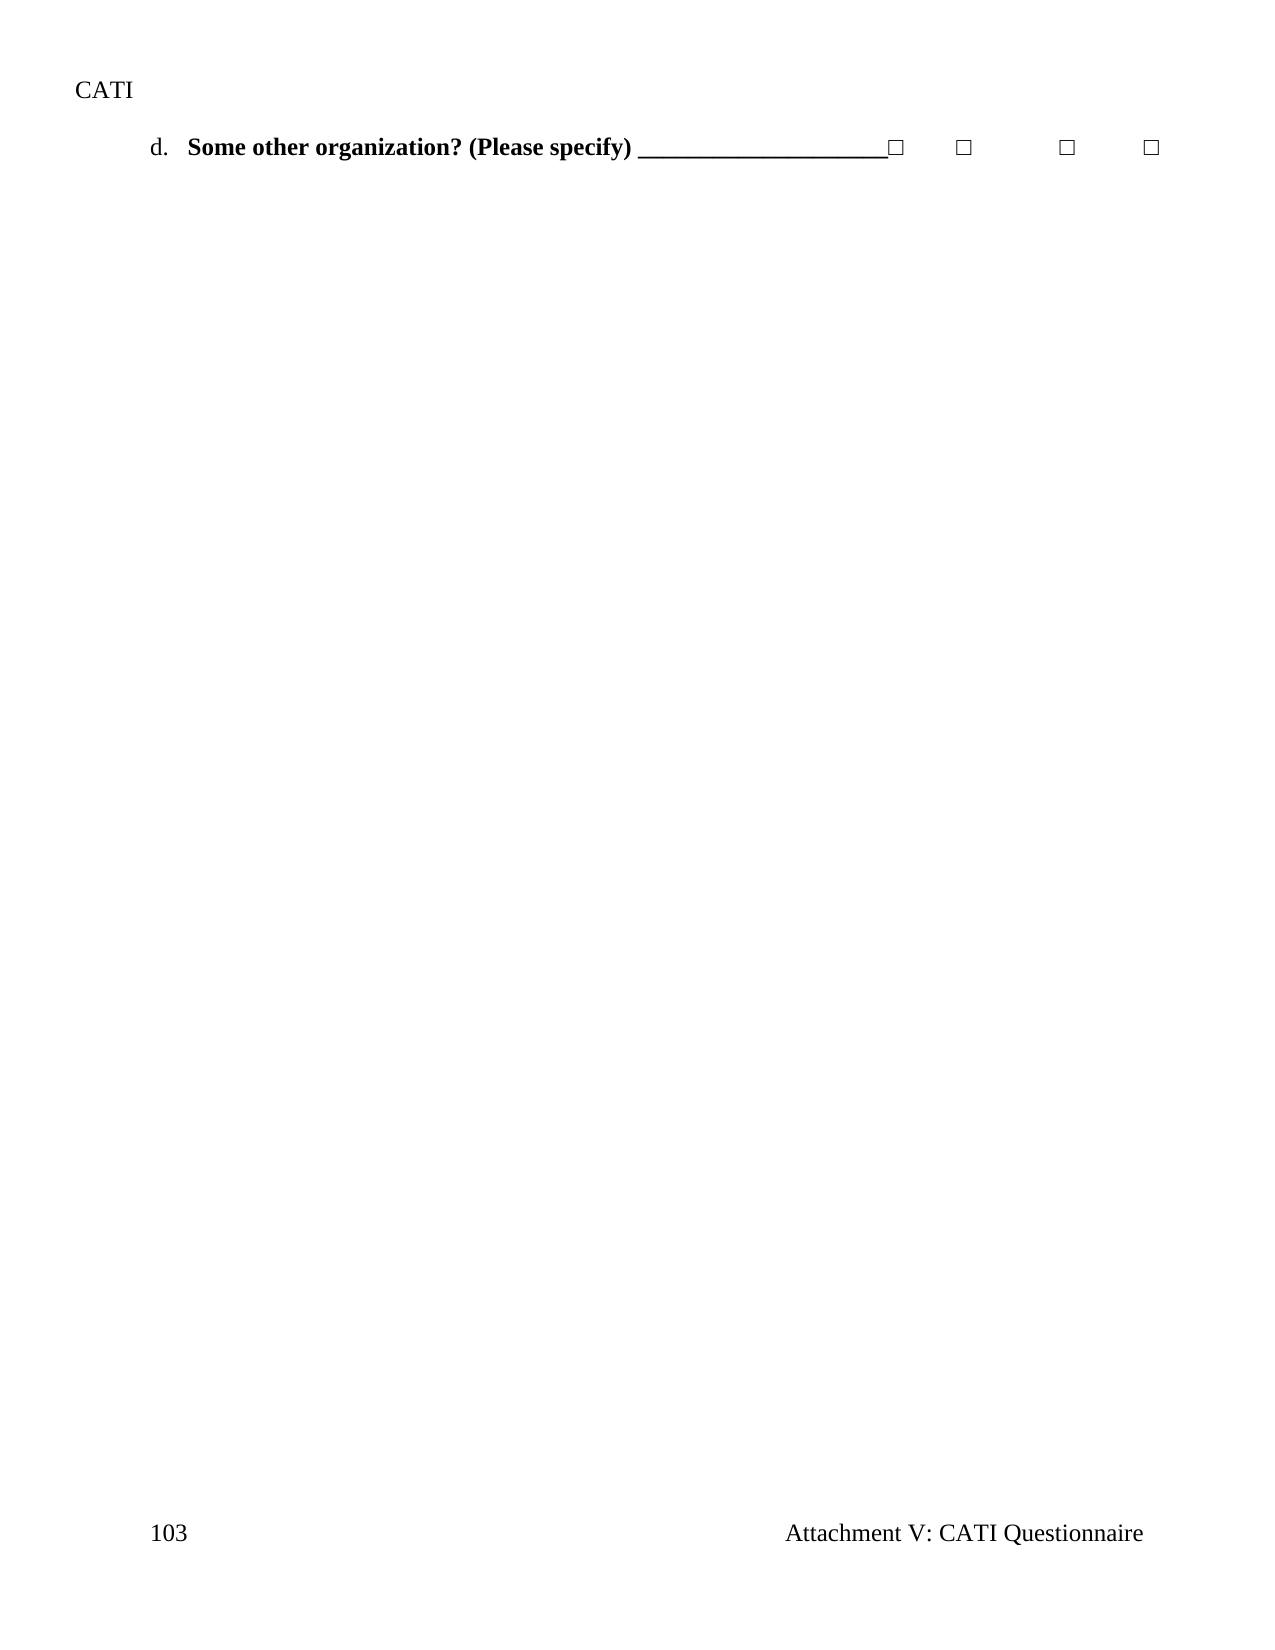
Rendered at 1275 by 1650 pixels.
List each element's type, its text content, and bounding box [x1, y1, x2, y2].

list Some other organization? (Please specify) ____________________□ □ □ □ [150, 132, 1200, 161]
